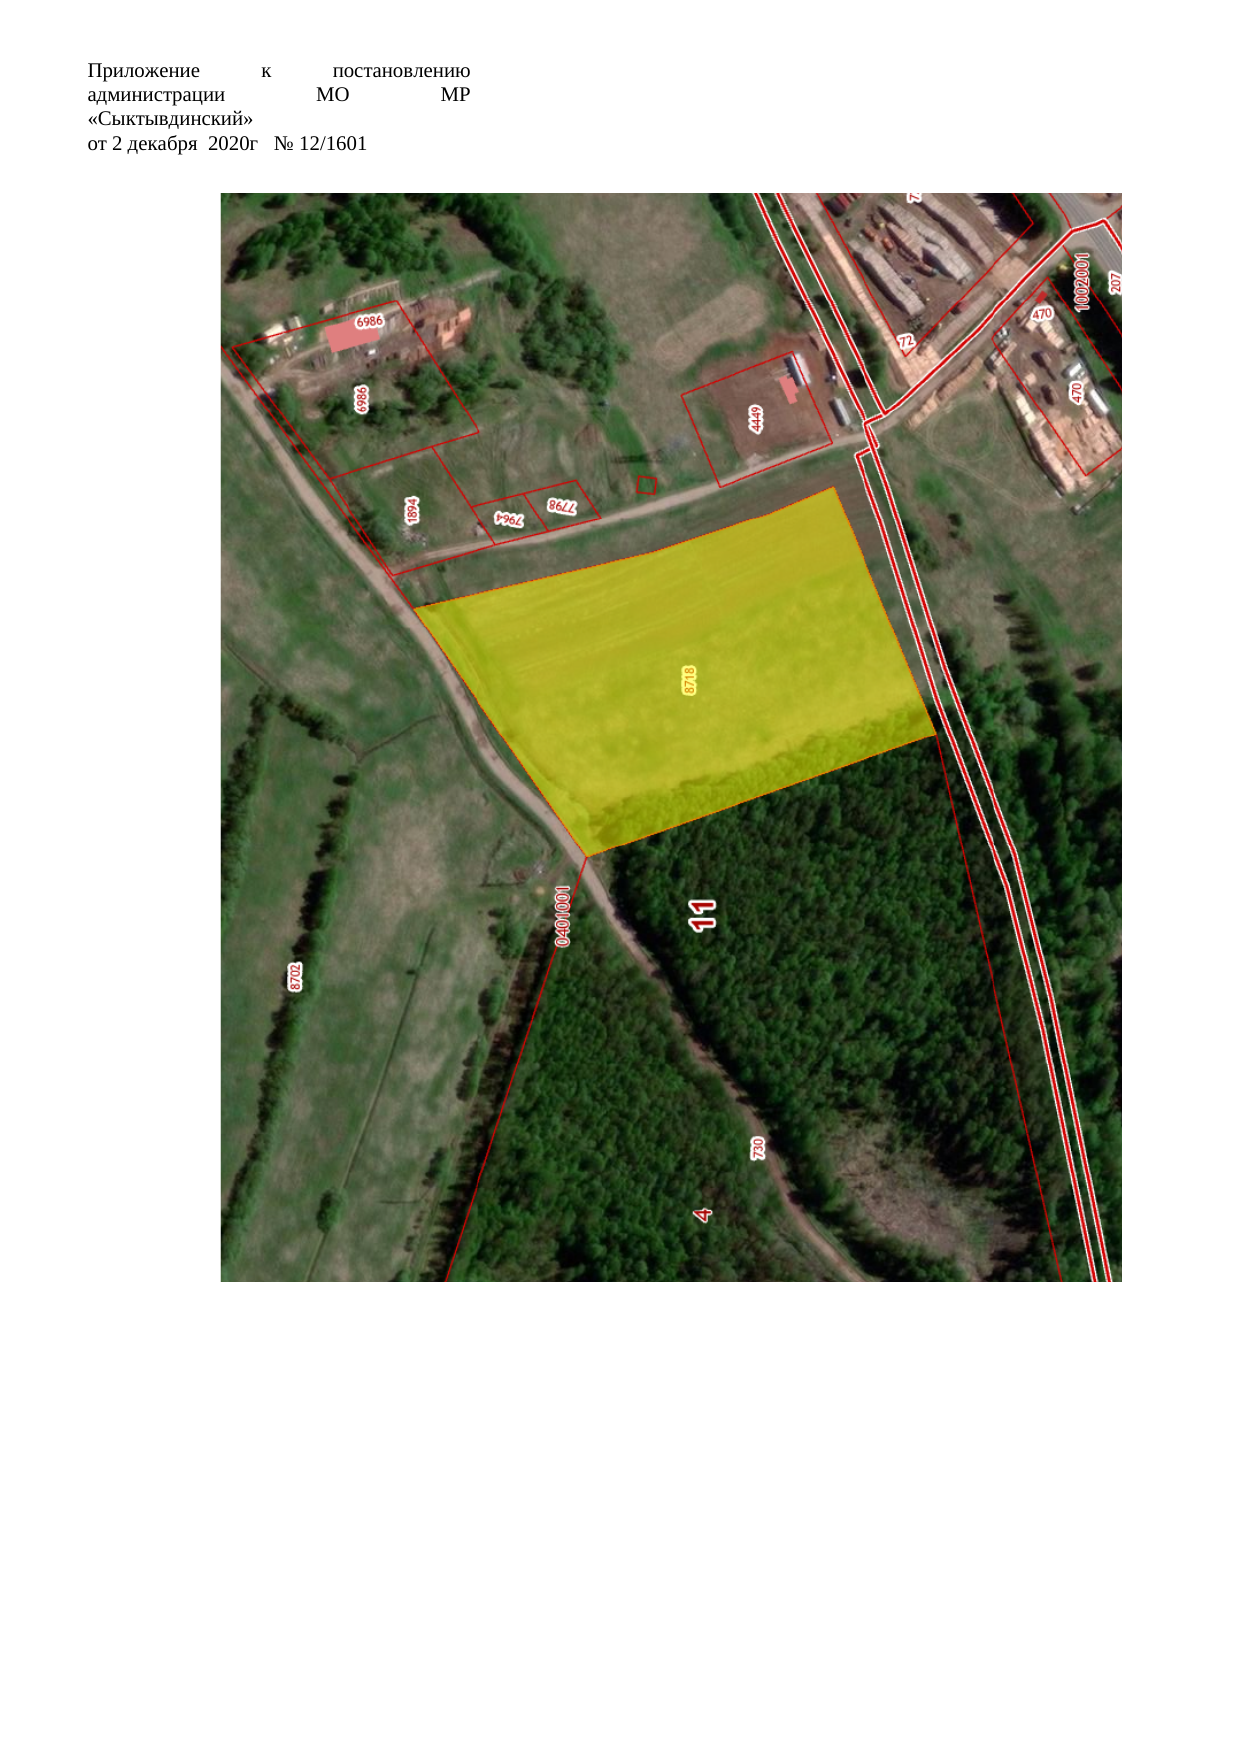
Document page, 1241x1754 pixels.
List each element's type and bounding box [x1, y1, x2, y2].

picture [221, 193, 1122, 1281]
